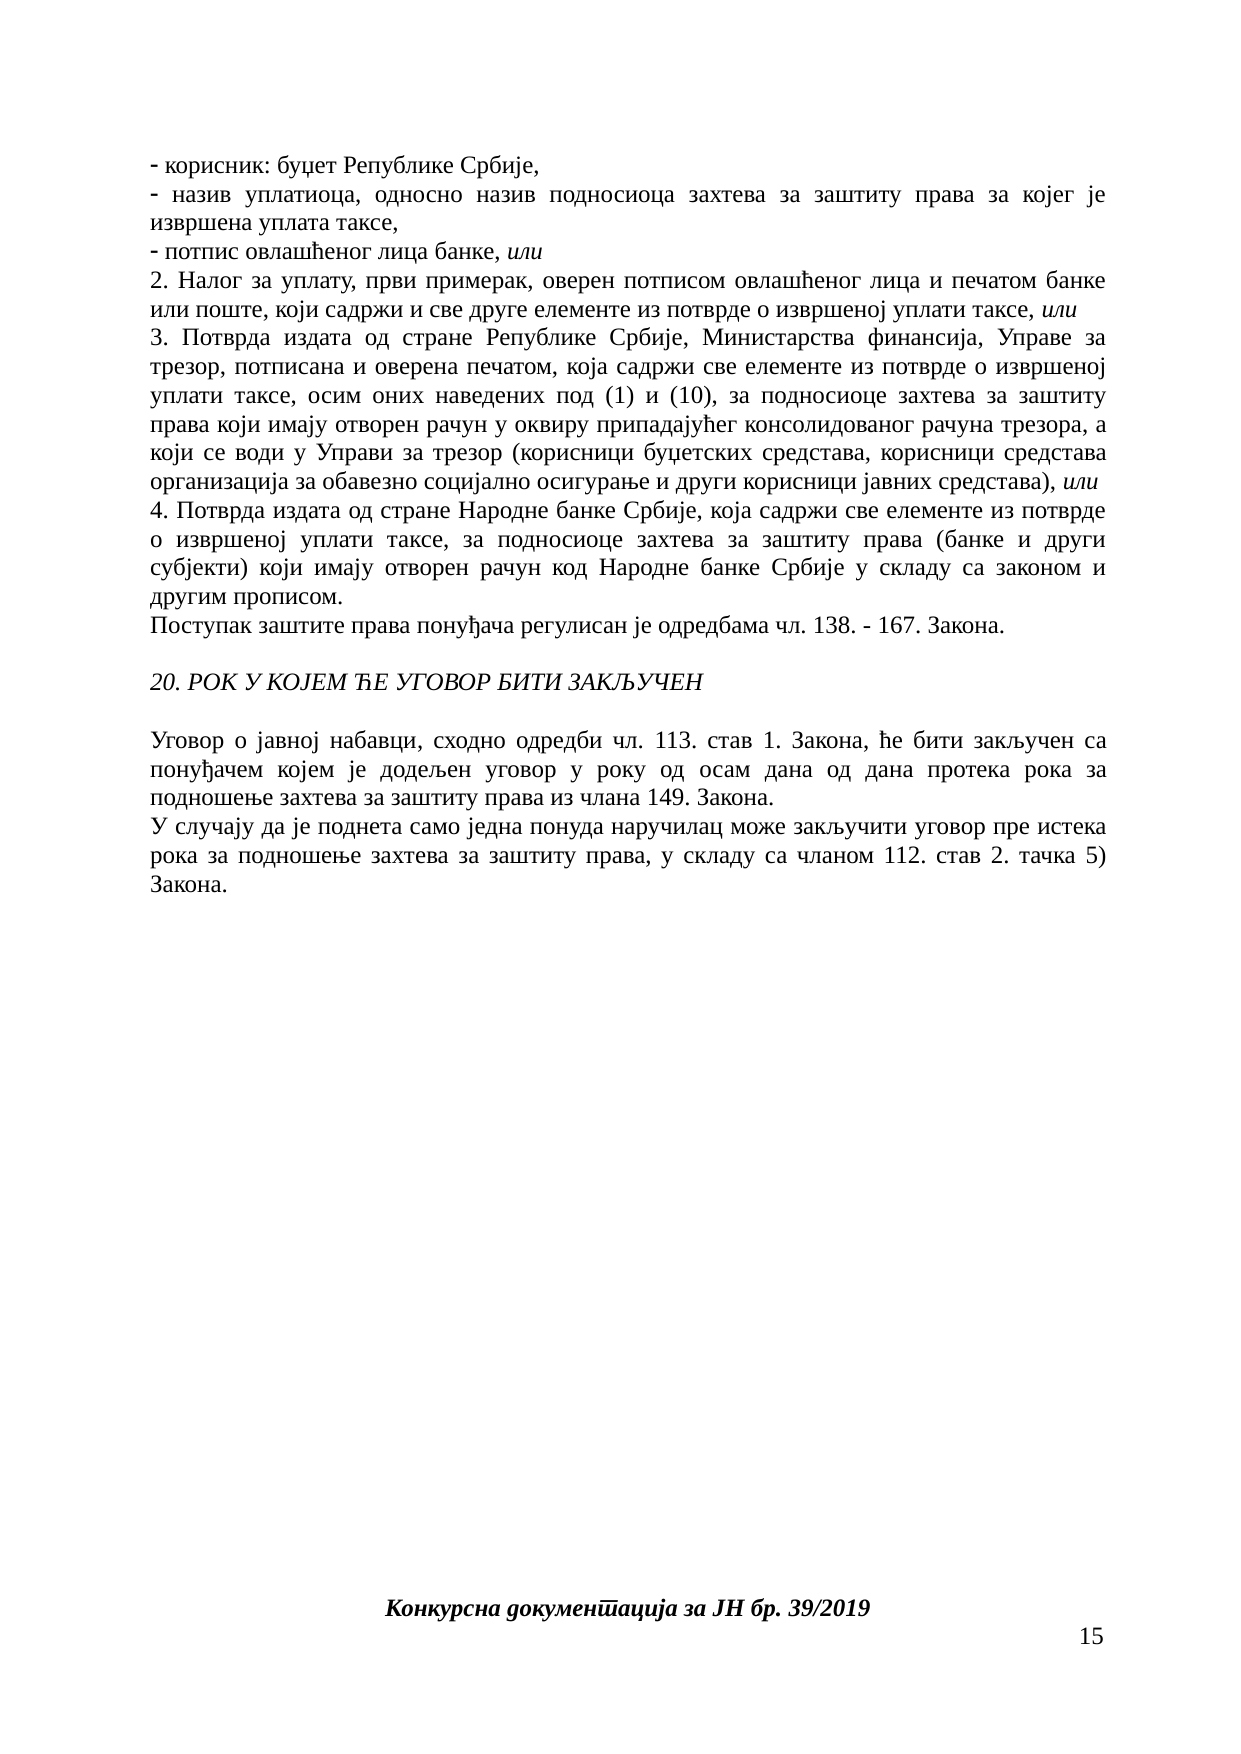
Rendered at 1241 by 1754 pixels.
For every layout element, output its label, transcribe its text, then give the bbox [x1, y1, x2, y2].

text потпис овлашћеног лица банке, или [150, 236, 1107, 265]
text 2. Налог за уплату, први примерак, оверен потписом овлашћеног лица и печатом банке или поште, који садржи и све друге елементе из потврде о извршеној уплати таксе, или [150, 265, 1107, 322]
text 20. РОК У КОЈЕМ ЋЕ УГОВОР БИТИ ЗАКЉУЧЕН [150, 667, 1107, 696]
text назив уплатиоца, односно назив подносиоца захтева за заштиту права за којег је извршена уплата таксе, [150, 179, 1107, 236]
text Уговор о јавној набавци, сходно одредби чл. 113. став 1. Закона, ће бити закључен са понуђачем којем је додељен уговор у року од осам дана од дана протека рока за подношење захтева за заштиту права из члана 149. Закона. [150, 725, 1107, 811]
text Поступак заштите права понуђача регулисан је одредбама чл. 138. - 167. Закона. [150, 610, 1107, 639]
text 4. Потврда издата од стране Народне банке Србије, која садржи све елементе из потврде о извршеној уплати таксе, за подносиоце захтева за заштиту права (банке и други субјекти) који имају отворен рачун код Народне банке Србије у складу са законом и другим прописом. [150, 495, 1107, 610]
text корисник: буџет Републике Србије, [150, 150, 1107, 179]
text 3. Потврда издата од стране Републике Србије, Министарства финансија, Управе за трезор, потписана и оверена печатом, која садржи све елементе из потврде о извршеној уплати таксе, осим оних наведених под (1) и (10), за подносиоце захтева за заштиту права који имају отворен рачун у оквиру припадајућег консолидованог рачуна трезора, а који се води у Управи за трезор (корисници буџетских средстава, корисници средстава организација за обавезно социјално осигурање и други корисници јавних средстава), или [150, 322, 1107, 495]
text У случају да је поднета само једна понуда наручилац може закључити уговор пре истека рока за подношење захтева за заштиту права, у складу са чланом 112. став 2. тачка 5) Закона. [150, 811, 1107, 897]
